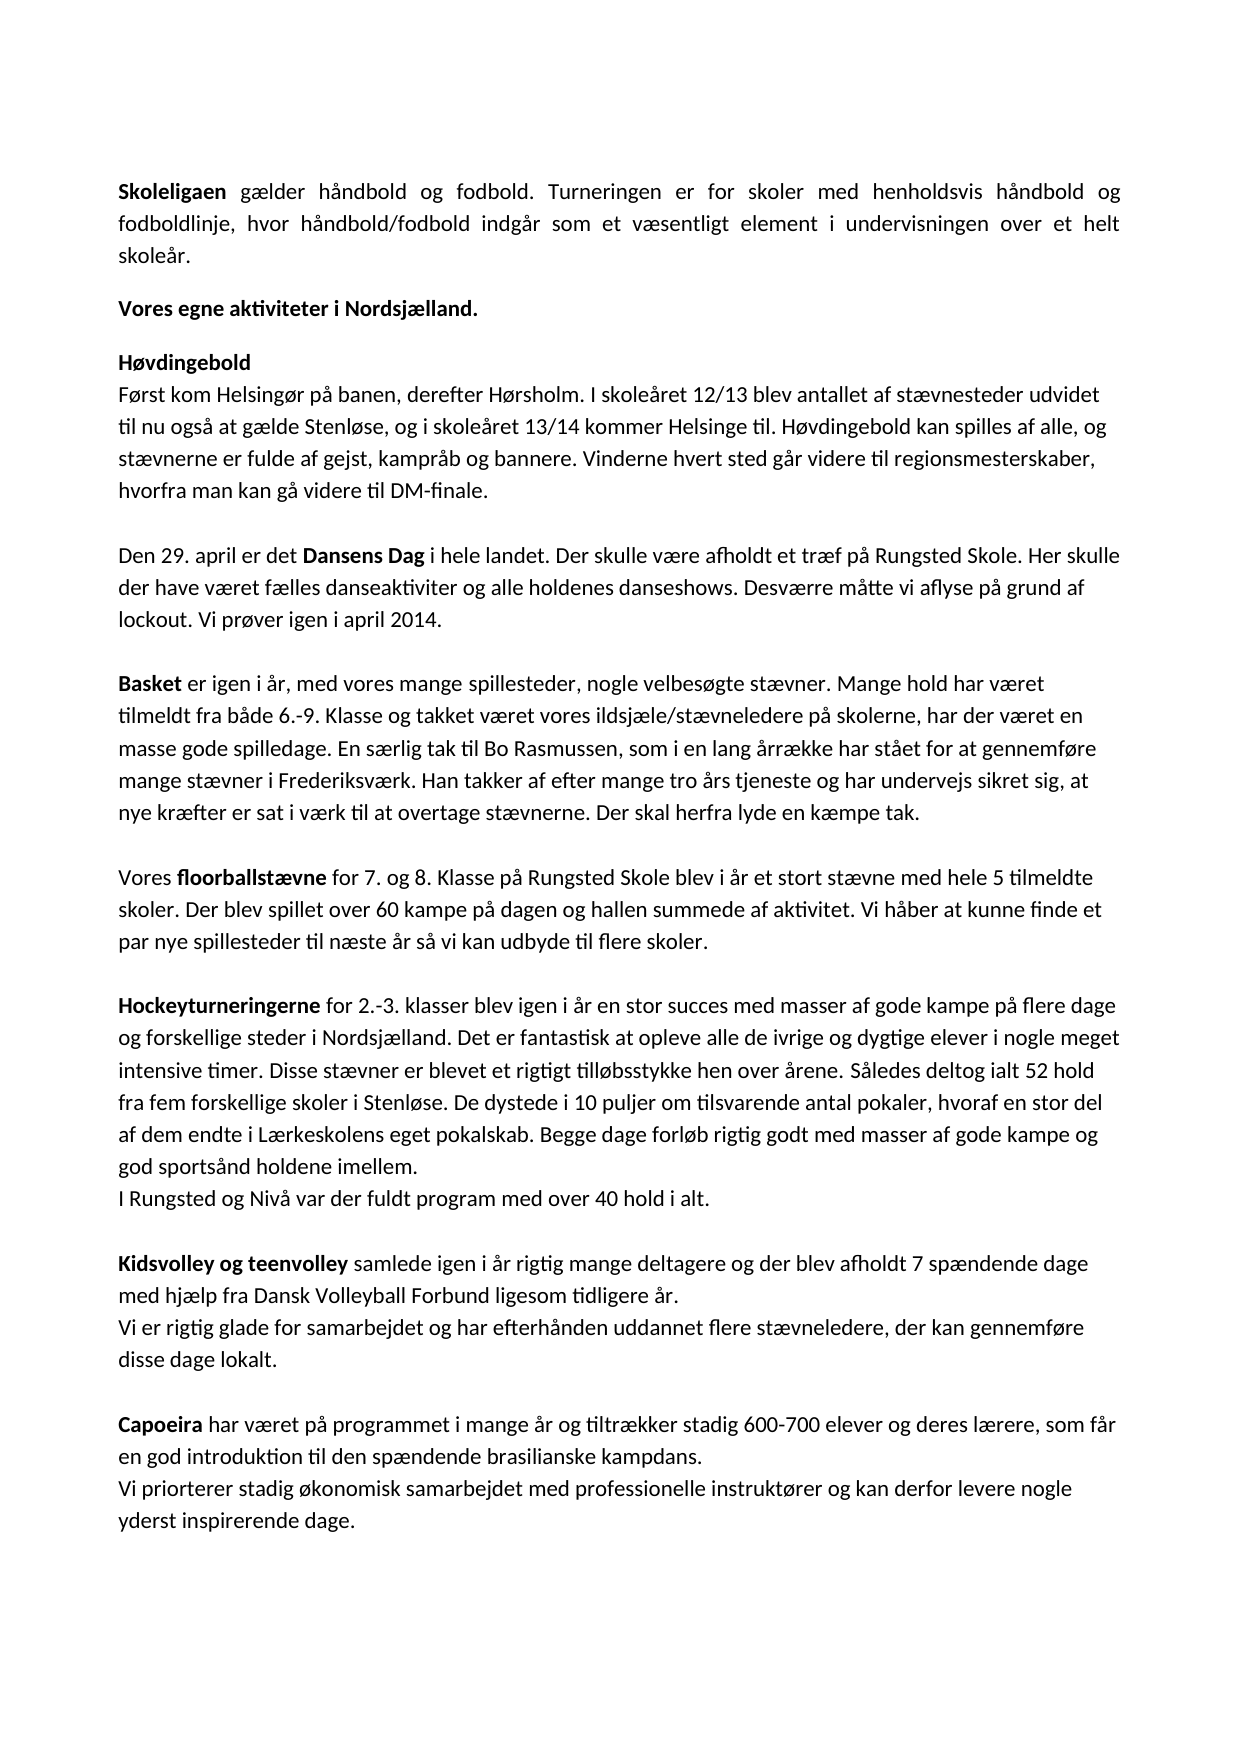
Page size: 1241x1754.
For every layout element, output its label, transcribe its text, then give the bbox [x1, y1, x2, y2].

text Høvdingebold [118, 348, 1122, 376]
text Vi er rigtig glade for samarbejdet og har efterhånden uddannet flere stævneledere, der kan gennemføre disse dage lokalt. [118, 1313, 1122, 1373]
text Den 29. april er det Dansens Dag i hele landet. Der skulle være afholdt et træf på Rungsted Skole. Her skulle der have været fælles danseaktiviter og alle holdenes danseshows. Desværre måtte vi aflyse på grund af lockout. Vi prøver igen i april 2014. [118, 541, 1122, 633]
text Vores egne aktiviteter i Nordsjælland. [118, 294, 1122, 323]
text Hockeyturneringerne for 2.-3. klasser blev igen i år en stor succes med masser af gode kampe på flere dage og forskellige steder i Nordsjælland. Det er fantastisk at opleve alle de ivrige og dygtige elever i nogle meget intensive timer. Disse stævner er blevet et rigtigt tilløbsstykke hen over årene. Således deltog ialt 52 hold fra fem forskellige skoler i Stenløse. De dystede i 10 puljer om tilsvarende antal pokaler, hvoraf en stor del af dem endte i Lærkeskolens eget pokalskab. Begge dage forløb rigtig godt med masser af gode kampe og god sportsånd holdene imellem. [118, 991, 1122, 1180]
text I Rungsted og Nivå var der fuldt program med over 40 hold i alt. [118, 1184, 1122, 1212]
text Skoleligaen gælder håndbold og fodbold. Turneringen er for skoler med henholdsvis håndbold og fodboldlinje, hvor håndbold/fodbold indgår som et væsentligt element i undervisningen over et helt skoleår. [118, 177, 1122, 269]
text Kidsvolley og teenvolley samlede igen i år rigtig mange deltagere og der blev afholdt 7 spændende dage med hjælp fra Dansk Volleyball Forbund ligesom tidligere år. [118, 1249, 1122, 1309]
text Basket er igen i år, med vores mange spillesteder, nogle velbesøgte stævner. Mange hold har været tilmeldt fra både 6.-9. Klasse og takket været vores ildsjæle/stævneledere på skolerne, har der været en masse gode spilledage. En særlig tak til Bo Rasmussen, som i en lang årrække har stået for at gennemføre mange stævner i Frederiksværk. Han takker af efter mange tro års tjeneste og har undervejs sikret sig, at nye kræfter er sat i værk til at overtage stævnerne. Der skal herfra lyde en kæmpe tak. [118, 669, 1122, 826]
text Vi priorterer stadig økonomisk samarbejdet med professionelle instruktører og kan derfor levere nogle yderst inspirerende dage. [118, 1474, 1122, 1534]
text Først kom Helsingør på banen, derefter Hørsholm. I skoleåret 12/13 blev antallet af stævnesteder udvidet til nu også at gælde Stenløse, og i skoleåret 13/14 kommer Helsinge til. Høvdingebold kan spilles af alle, og stævnerne er fulde af gejst, kampråb og bannere. Vinderne hvert sted går videre til regionsmesterskaber, hvorfra man kan gå videre til DM-finale. [118, 380, 1122, 504]
text Vores floorballstævne for 7. og 8. Klasse på Rungsted Skole blev i år et stort stævne med hele 5 tilmeldte skoler. Der blev spillet over 60 kampe på dagen og hallen summede af aktivitet. Vi håber at kunne finde et par nye spillesteder til næste år så vi kan udbyde til flere skoler. [118, 863, 1122, 955]
text Capoeira har været på programmet i mange år og tiltrækker stadig 600-700 elever og deres lærere, som får en god introduktion til den spændende brasilianske kampdans. [118, 1410, 1122, 1470]
